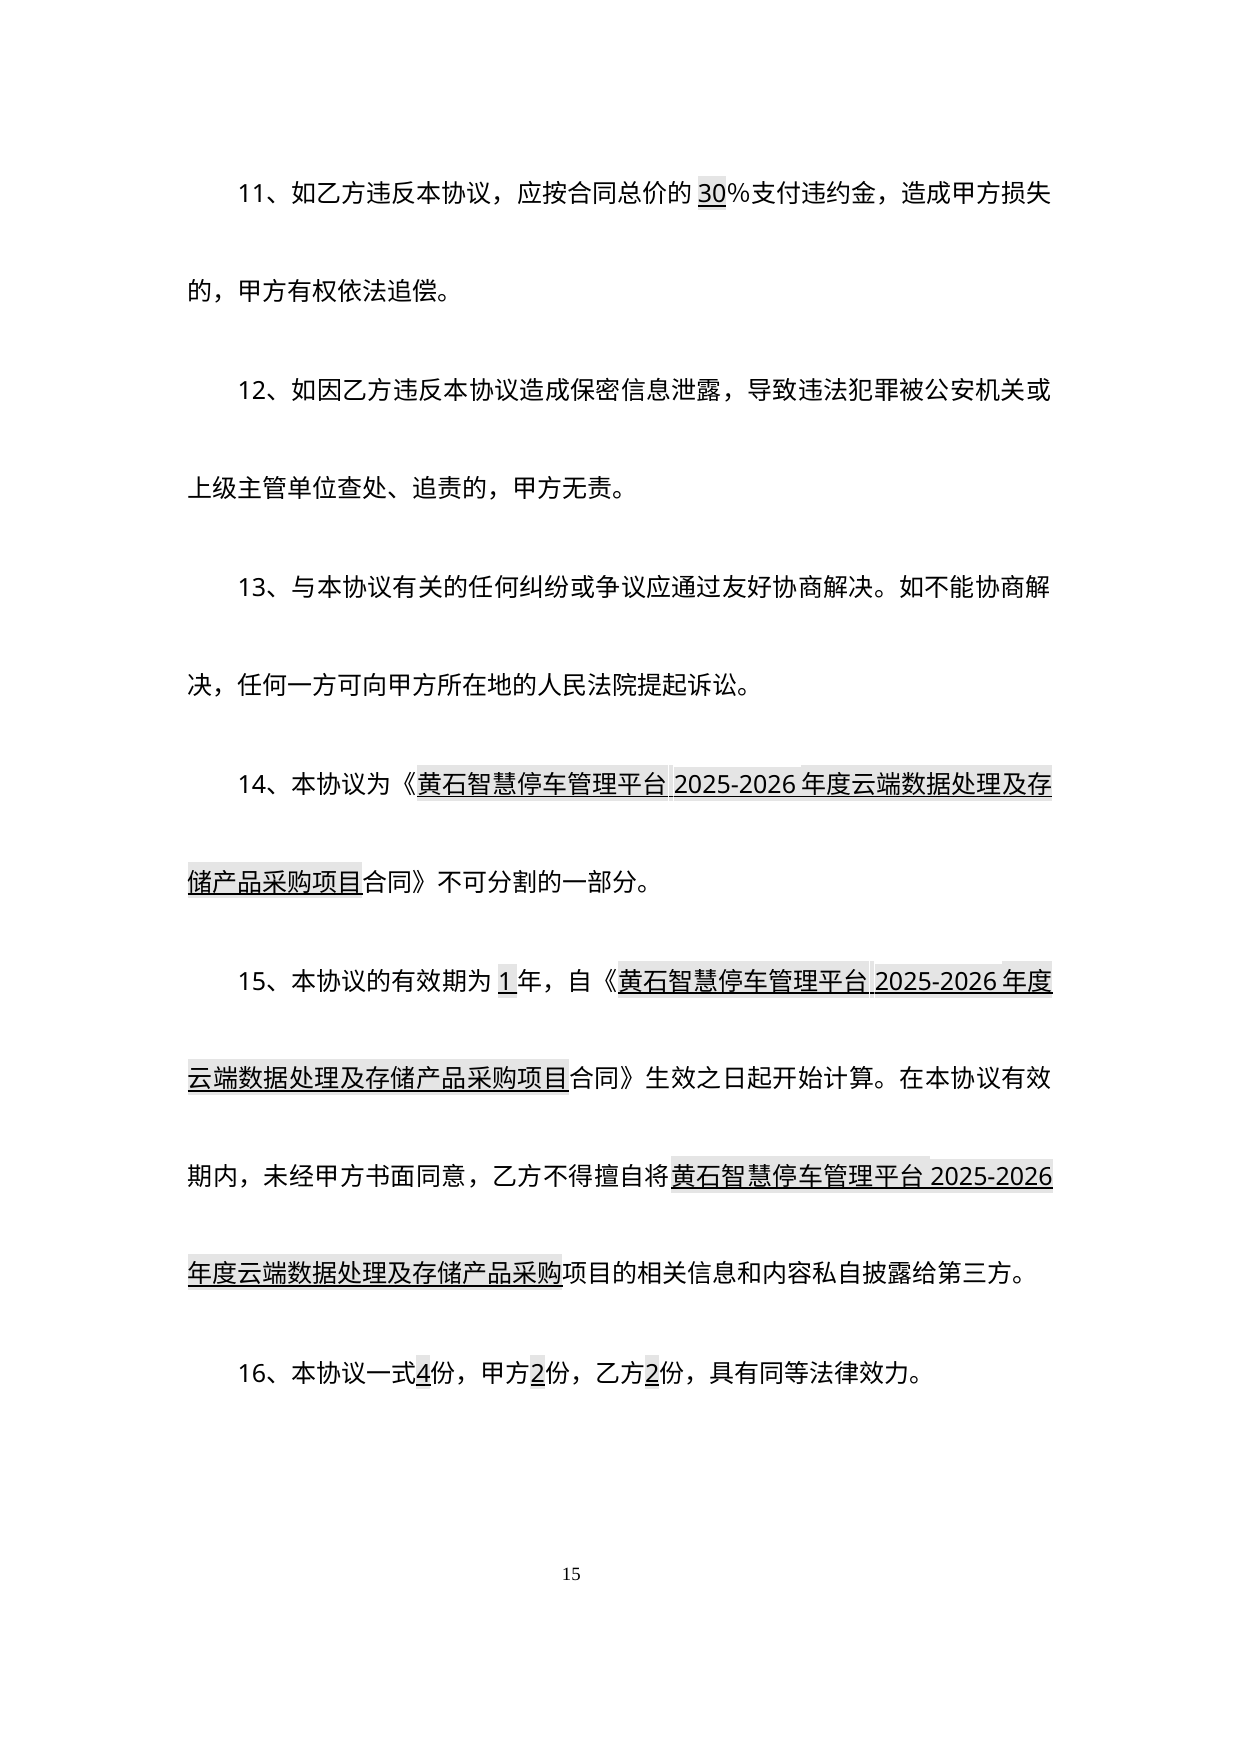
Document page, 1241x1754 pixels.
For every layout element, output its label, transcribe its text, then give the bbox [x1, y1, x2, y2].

text 13、与本协议有关的任何纠纷或争议应通过友好协商解决。如不能协商解决，任何一方可向甲方所在地的人民法院提起诉讼。 [187, 553, 1053, 716]
text 16、本协议一式4份，甲方2份，乙方2份，具有同等法律效力。 [187, 1339, 1053, 1404]
text 12、如因乙方违反本协议造成保密信息泄露，导致违法犯罪被公安机关或上级主管单位查处、追责的，甲方无责。 [187, 356, 1053, 519]
text 11、如乙方违反本协议，应按合同总价的30％支付违约金，造成甲方损失的，甲方有权依法追偿。 [187, 159, 1053, 322]
text 15、本协议的有效期为1年，自《黄石智慧停车管理平台2025-2026年度云端数据处理及存储产品采购项目合同》生效之日起开始计算。在本协议有效期内，未经甲方书面同意，乙方不得擅自将黄石智慧停车管理平台2025-2026年度云端数据处理及存储产品采购项目的相关信息和内容私自披露给第三方。 [187, 947, 1053, 1304]
text 14、本协议为《黄石智慧停车管理平台2025-2026年度云端数据处理及存储产品采购项目合同》不可分割的一部分。 [187, 750, 1053, 913]
